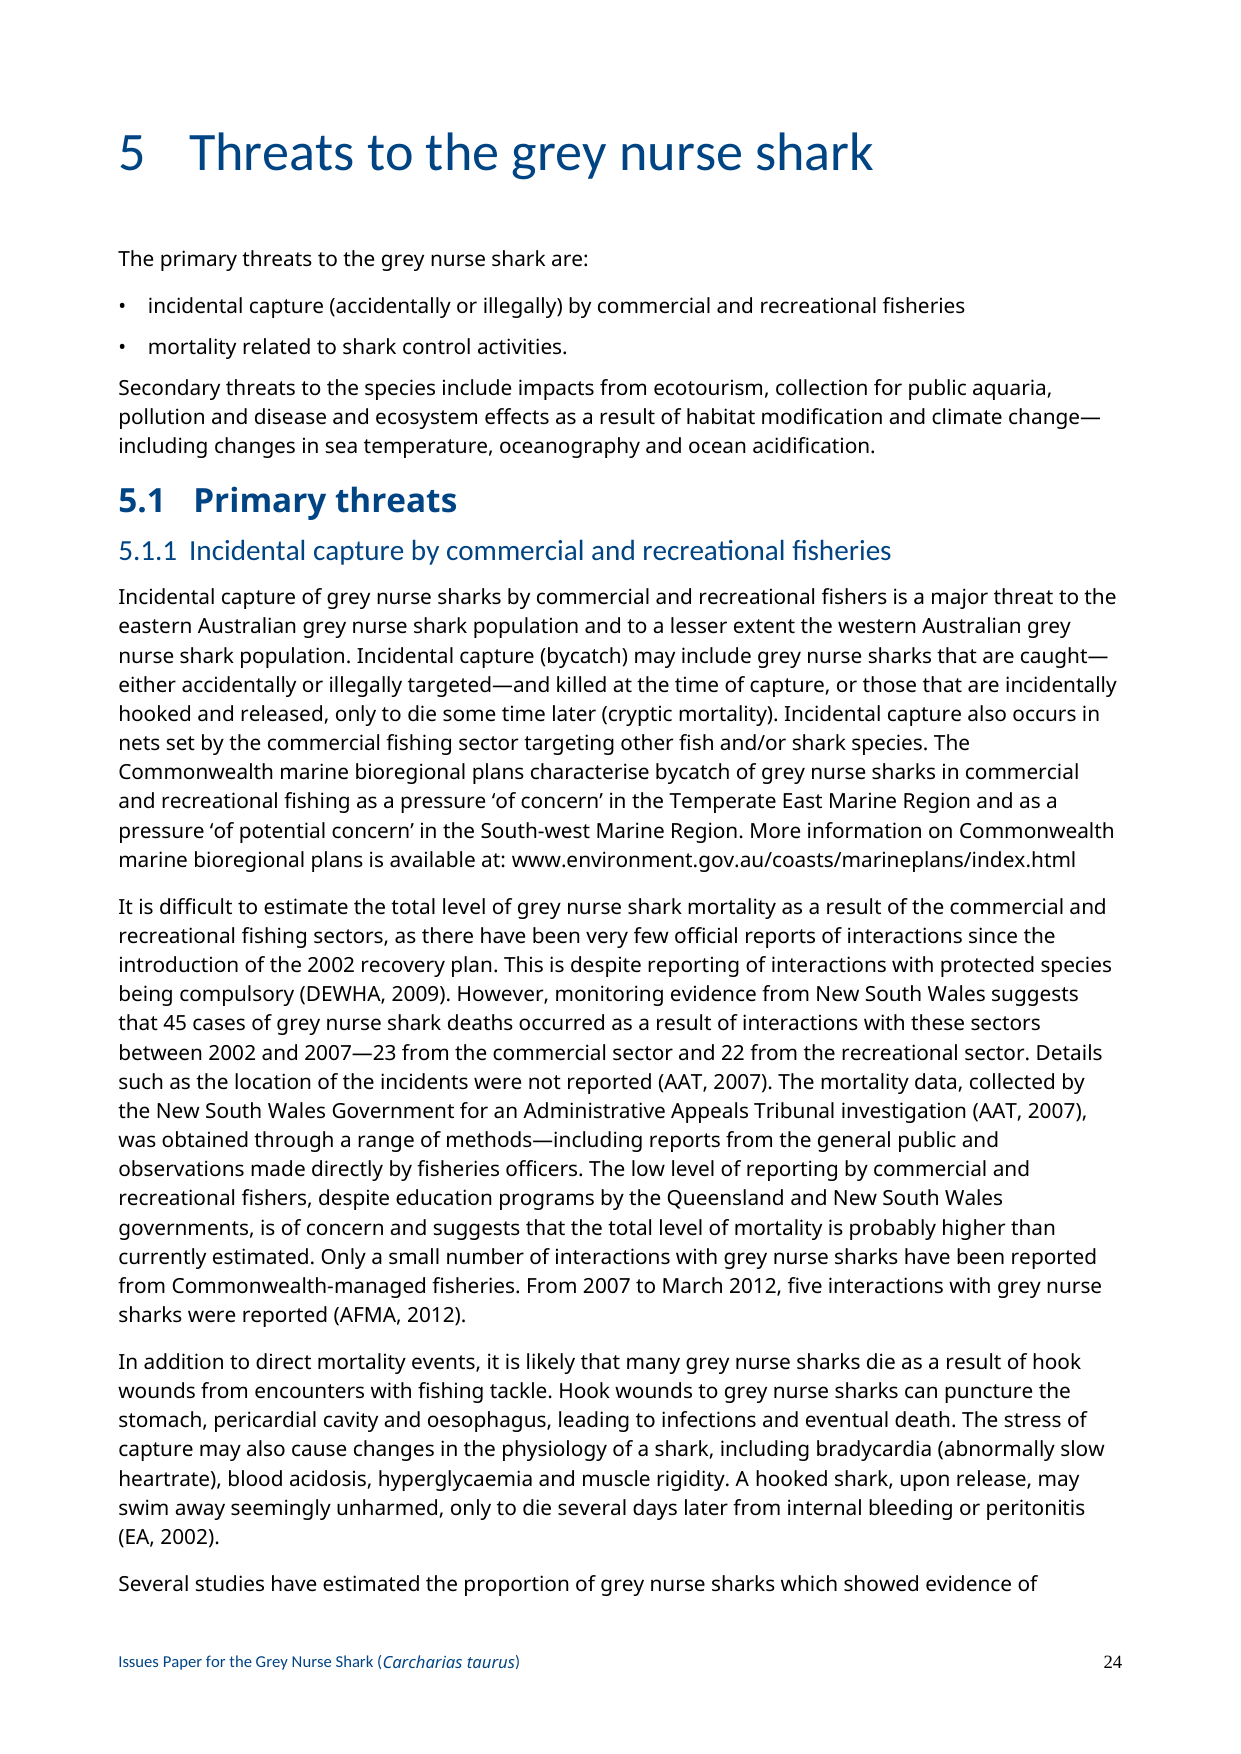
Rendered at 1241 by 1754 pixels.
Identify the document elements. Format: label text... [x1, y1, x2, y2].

text It is difficult to estimate the total level of grey nurse shark mortality as a result of the commercial and recreational fishing sectors, as there have been very few official reports of interactions since the introduction of the 2002 recovery plan. This is despite reporting of interactions with protected species being compulsory (DEWHA, 2009). However, monitoring evidence from New South Wales suggests that 45 cases of grey nurse shark deaths occurred as a result of interactions with these sectors between 2002 and 2007—23 from the commercial sector and 22 from the recreational sector. Details such as the location of the incidents were not reported (AAT, 2007). The mortality data, collected by the New South Wales Government for an Administrative Appeals Tribunal investigation (AAT, 2007), was obtained through a range of methods—including reports from the general public and observations made directly by fisheries officers. The low level of reporting by commercial and recreational fishers, despite education programs by the Queensland and New South Wales governments, is of concern and suggests that the total level of mortality is probably higher than currently estimated. Only a small number of interactions with grey nurse sharks have been reported from Commonwealth-managed fisheries. From 2007 to March 2012, five interactions with grey nurse sharks were reported (AFMA, 2012). [118, 891, 1122, 1329]
text • incidental capture (accidentally or illegally) by commercial and recreational fisheries [118, 290, 1122, 319]
text In addition to direct mortality events, it is likely that many grey nurse sharks die as a result of hook wounds from encounters with fishing tackle. Hook wounds to grey nurse sharks can puncture the stomach, pericardial cavity and oesophagus, leading to infections and eventual death. The stress of capture may also cause changes in the physiology of a shark, including bradycardia (abnormally slow heartrate), blood acidosis, hyperglycaemia and muscle rigidity. A hooked shark, upon release, may swim away seemingly unharmed, only to die several days later from internal bleeding or peritonitis (EA, 2002). [118, 1346, 1122, 1551]
subtitle 5.1 Primary threats [118, 477, 1122, 523]
text Incidental capture of grey nurse sharks by commercial and recreational fishers is a major threat to the eastern Australian grey nurse shark population and to a lesser extent the western Australian grey nurse shark population. Incidental capture (bycatch) may include grey nurse sharks that are caught—either accidentally or illegally targeted—and killed at the time of capture, or those that are incidentally hooked and released, only to die some time later (cryptic mortality). Incidental capture also occurs in nets set by the commercial fishing sector targeting other fish and/or shark species. The Commonwealth marine bioregional plans characterise bycatch of grey nurse sharks in commercial and recreational fishing as a pressure ‘of concern’ in the Temperate East Marine Region and as a pressure ‘of potential concern’ in the South-west Marine Region. More information on Commonwealth marine bioregional plans is available at: www.environment.gov.au/coasts/marineplans/index.html [118, 582, 1122, 873]
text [118, 1568, 1122, 1597]
text Secondary threats to the species include impacts from ecotourism, collection for public aquaria, pollution and disease and ecosystem effects as a result of habitat modification and climate change—including changes in sea temperature, oceanography and ocean acidification. [118, 372, 1122, 459]
text The primary threats to the grey nurse shark are: [118, 243, 1122, 272]
text • mortality related to shark control activities. [118, 331, 1122, 360]
subtitle 5.1.1 Incidental capture by commercial and recreational fisheries [118, 532, 1122, 567]
subtitle 5 Threats to the grey nurse shark [118, 118, 1122, 184]
